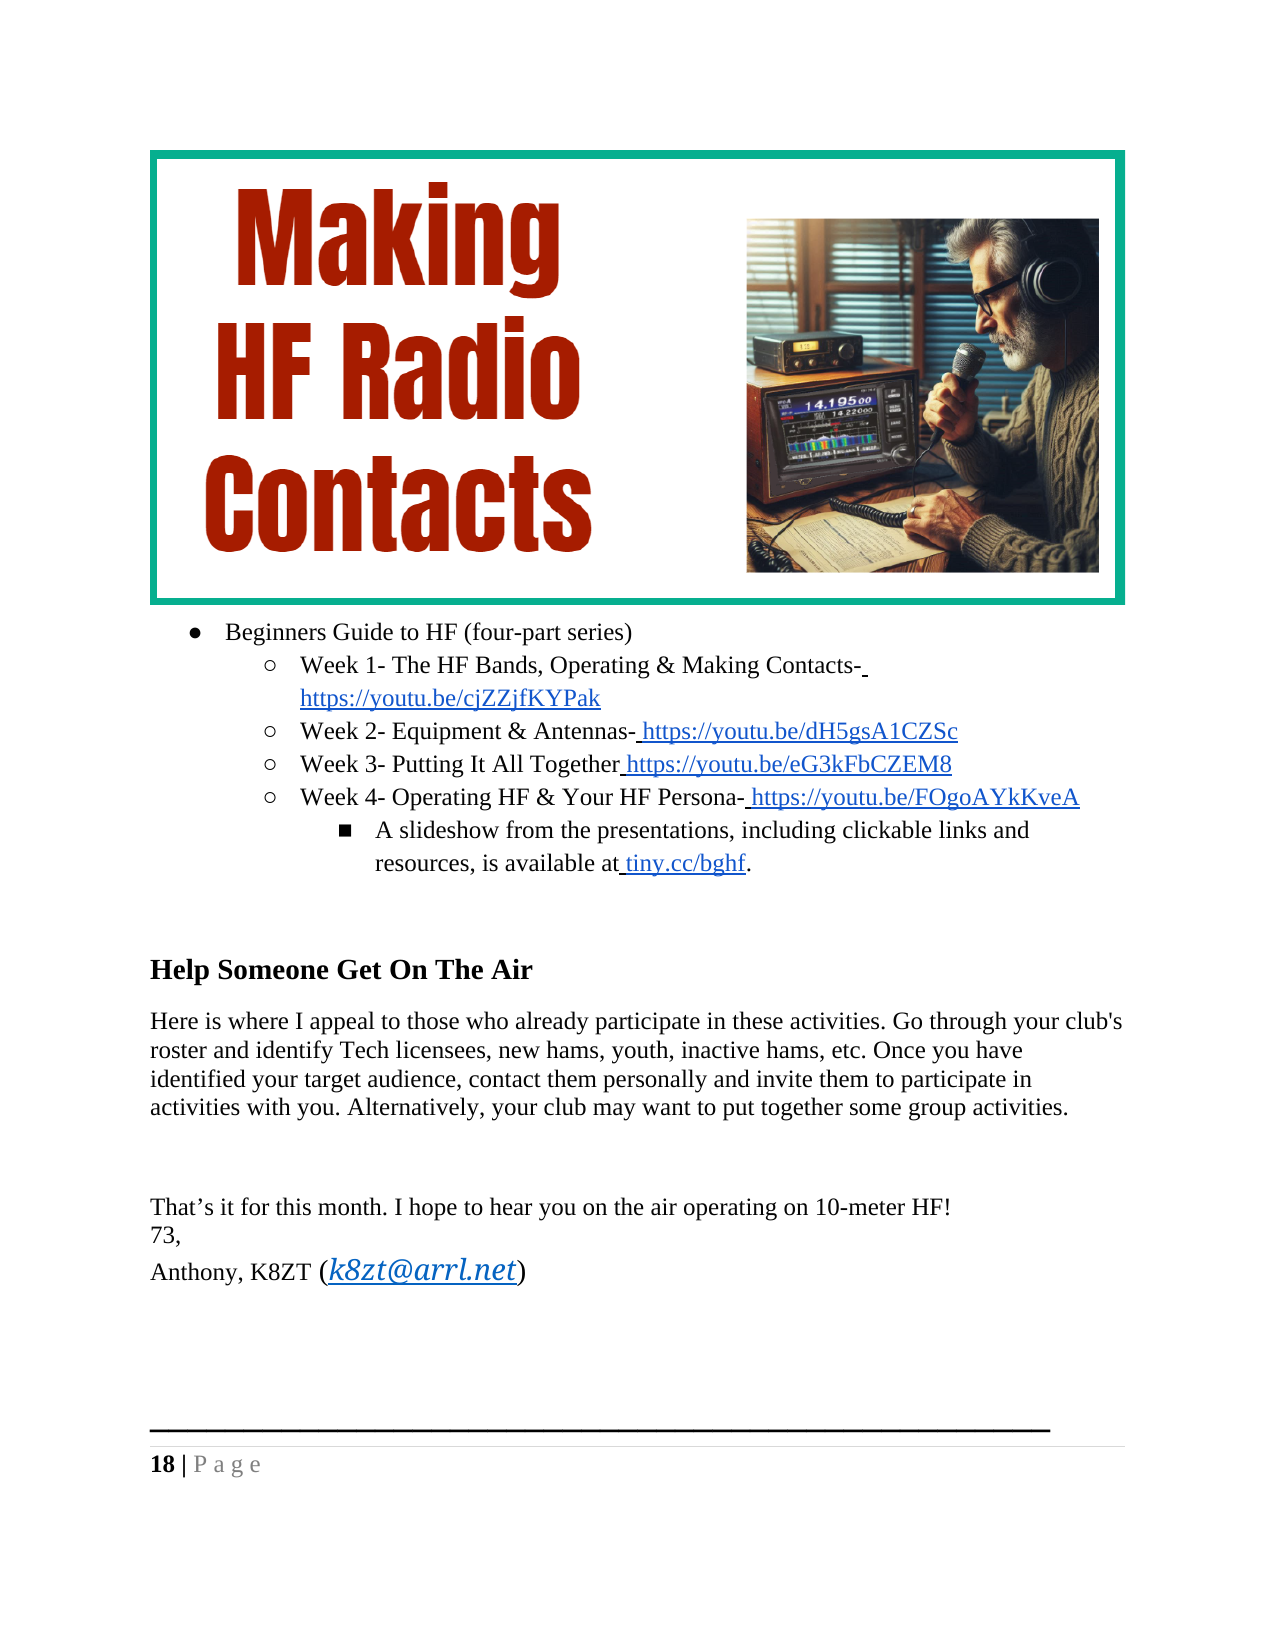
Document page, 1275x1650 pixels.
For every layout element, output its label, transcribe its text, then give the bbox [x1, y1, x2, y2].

list Beginners Guide to HF (four-part series) [187, 617, 1125, 646]
text 73, [150, 1220, 1125, 1249]
text ________________________________________________ [150, 1393, 1125, 1436]
picture [150, 150, 1125, 605]
list Week 2- Equipment & Antennas- https://youtu.be/dH5gsA1CZSc [262, 716, 1125, 745]
text Here is where I appeal to those who already participate in these activities. Go through your club's roster and identify Tech licensees, new hams, youth, inactive hams, etc. Once you have identified your target audience, contact them personally and invite them to participate in activities with you. Alternatively, your club may want to put together some group activities. [150, 1006, 1125, 1121]
text Anthony, K8ZT (k8zt@arrl.net) [150, 1249, 1125, 1289]
list A slideshow from the presentations, including clickable links and resources, is available at tiny.cc/bghf. [337, 815, 1125, 877]
text Help Someone Get On The Air [150, 952, 1125, 985]
text That’s it for this month. I hope to hear you on the air operating on 10-meter HF! [150, 1192, 1125, 1220]
list Week 1- The HF Bands, Operating & Making Contacts- https://youtu.be/cjZZjfKYPak [262, 650, 1125, 712]
list Week 4- Operating HF & Your HF Persona- https://youtu.be/FOgoAYkKveA [262, 782, 1125, 811]
list Week 3- Putting It All Together https://youtu.be/eG3kFbCZEM8 [262, 749, 1125, 778]
